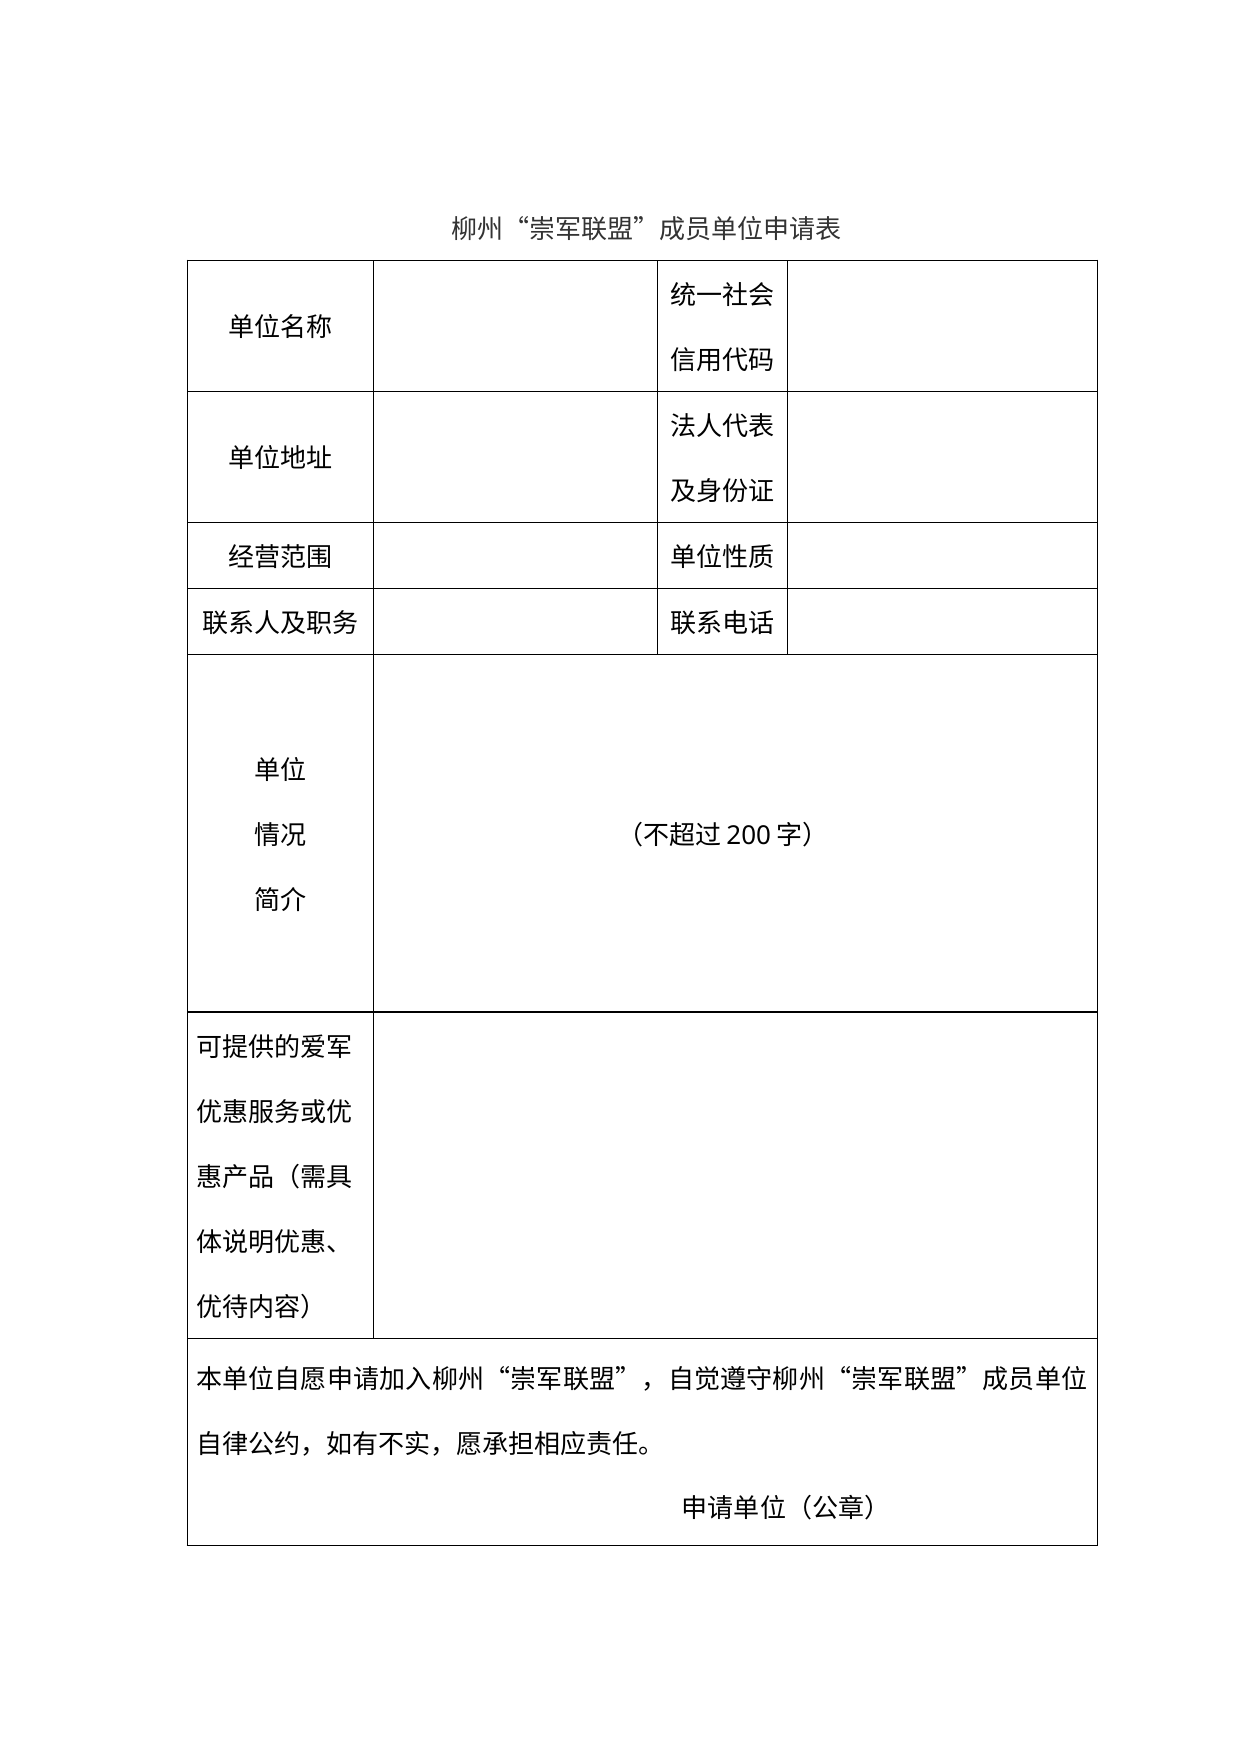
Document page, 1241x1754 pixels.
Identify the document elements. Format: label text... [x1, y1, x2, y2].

table_cell [788, 589, 1097, 654]
table_cell 单位 情况 简介 [188, 655, 373, 1011]
table_cell （不超过200字） [374, 655, 1097, 1011]
table_cell [374, 392, 657, 522]
table_cell 经营范围 [188, 523, 373, 588]
text 柳州“崇军联盟”成员单位申请表 [187, 194, 1053, 259]
table_header 统一社会信用代码 [658, 261, 787, 391]
table_cell 联系人及职务 [188, 589, 373, 654]
table_cell 单位性质 [658, 523, 787, 588]
table_cell [788, 523, 1097, 588]
table_cell 单位地址 [188, 392, 373, 522]
table_cell [374, 523, 657, 588]
table_header 单位名称 [188, 261, 373, 391]
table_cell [188, 1339, 1097, 1545]
table_cell 可提供的爱军优惠服务或优惠产品（需具体说明优惠、优待内容） [188, 1013, 373, 1337]
table_cell 法人代表 及身份证 [658, 392, 787, 522]
table_cell 联系电话 [658, 589, 787, 654]
table_header [788, 261, 1097, 391]
table_cell [788, 392, 1097, 522]
table_header [374, 261, 657, 391]
table_cell [374, 589, 657, 654]
table_cell [374, 1013, 1097, 1337]
